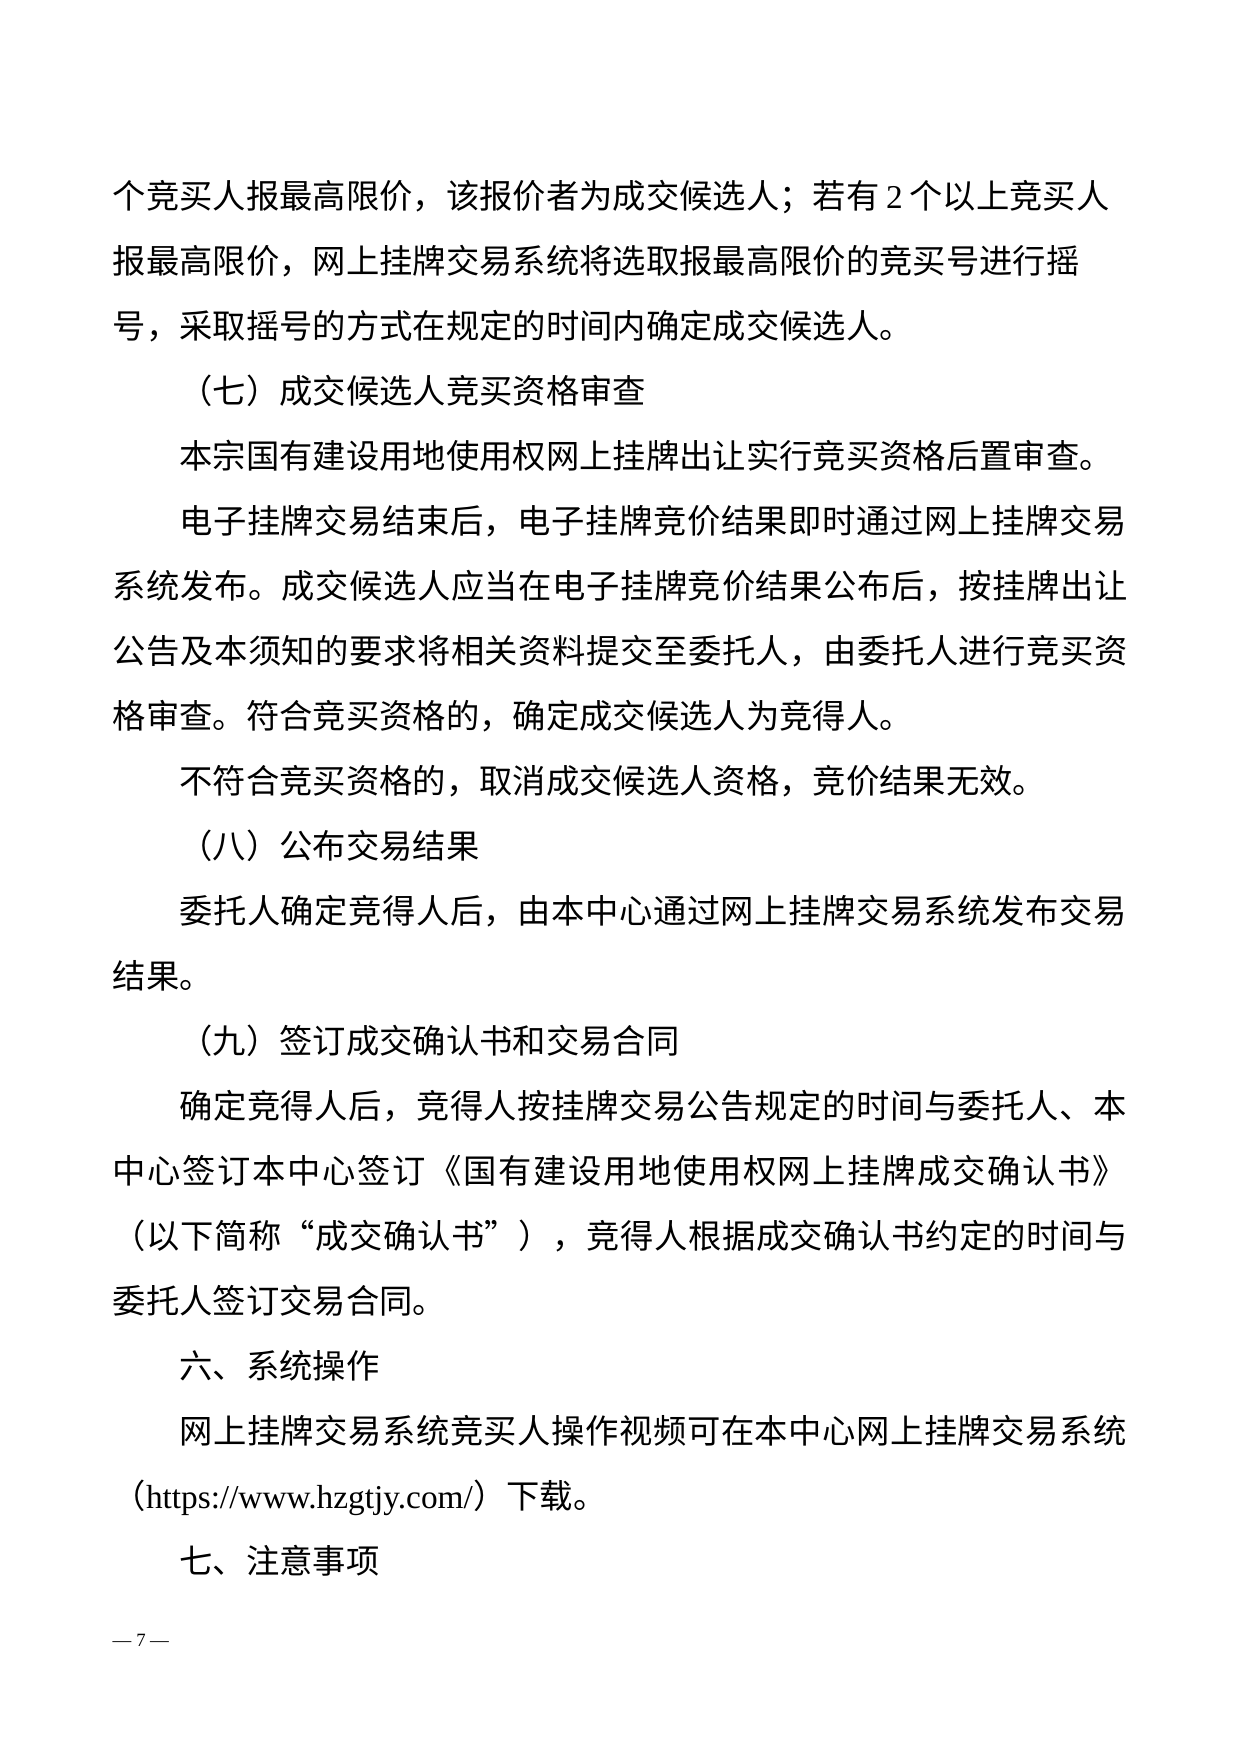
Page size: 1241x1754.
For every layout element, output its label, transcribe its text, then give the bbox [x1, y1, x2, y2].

text 委托人确定竞得人后，由本中心通过网上挂牌交易系统发布交易结果。 [112, 877, 1128, 1007]
text （八）公布交易结果 [112, 812, 1128, 877]
text （九）签订成交确认书和交易合同 [112, 1007, 1128, 1072]
text 本宗国有建设用地使用权网上挂牌出让实行竞买资格后置审查。 [112, 422, 1128, 487]
text 不符合竞买资格的，取消成交候选人资格，竞价结果无效。 [112, 747, 1128, 812]
text 七、注意事项 [112, 1527, 1128, 1592]
text 六、系统操作 [112, 1332, 1128, 1397]
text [112, 162, 1128, 357]
text 电子挂牌交易结束后，电子挂牌竞价结果即时通过网上挂牌交易系统发布。成交候选人应当在电子挂牌竞价结果公布后，按挂牌出让公告及本须知的要求将相关资料提交至委托人，由委托人进行竞买资格审查。符合竞买资格的，确定成交候选人为竞得人。 [112, 487, 1128, 747]
text 网上挂牌交易系统竞买人操作视频可在本中心网上挂牌交易系统（https://www.hzgtjy.com/）下载。 [112, 1397, 1128, 1527]
text （七）成交候选人竞买资格审查 [112, 357, 1128, 422]
text 确定竞得人后，竞得人按挂牌交易公告规定的时间与委托人、本中心签订本中心签订《国有建设用地使用权网上挂牌成交确认书》（以下简称“成交确认书”），竞得人根据成交确认书约定的时间与委托人签订交易合同。 [112, 1072, 1128, 1332]
